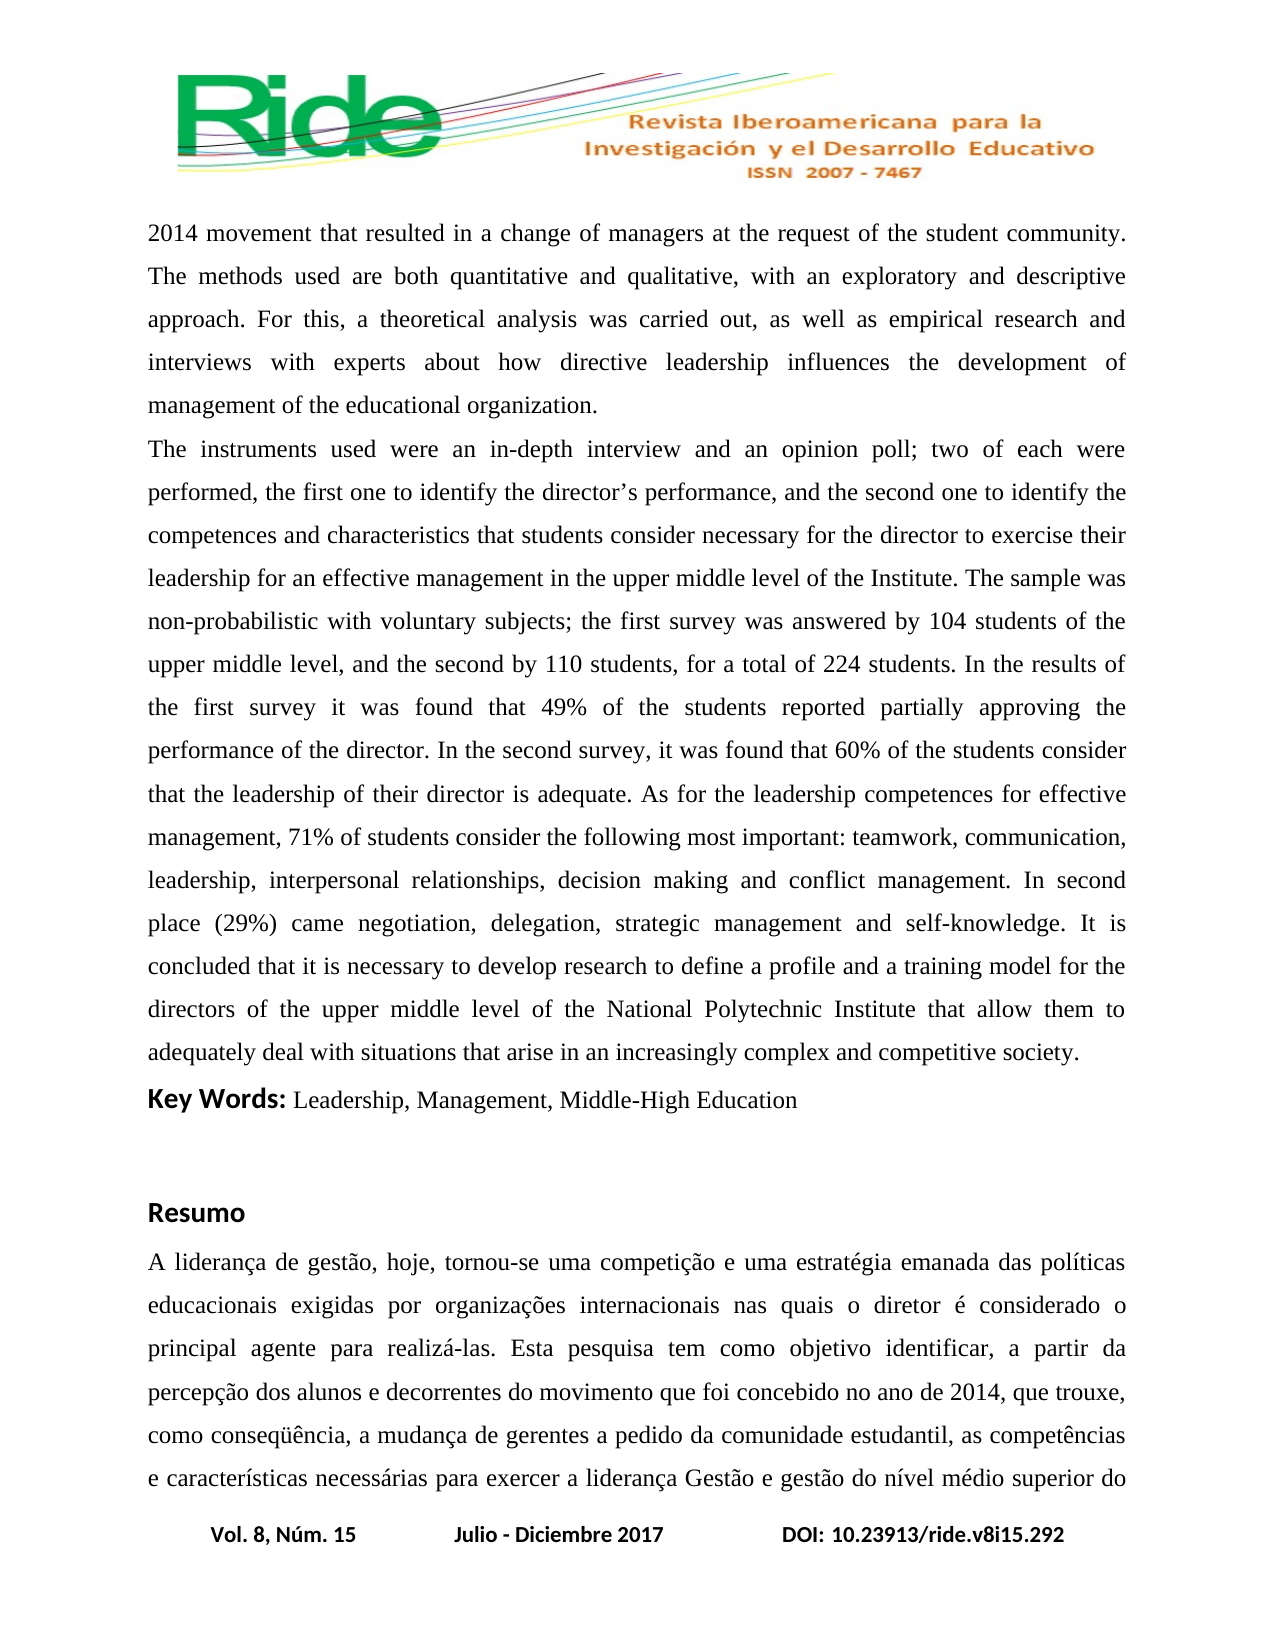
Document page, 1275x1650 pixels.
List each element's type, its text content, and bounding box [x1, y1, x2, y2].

text The instruments used were an in-depth interview and an opinion poll; two of each were performed, the first one to identify the director’s performance, and the second one to identify the competences and characteristics that students consider necessary for the director to exercise their leadership for an effective management in the upper middle level of the Institute. The sample was non-probabilistic with voluntary subjects; the first survey was answered by 104 students of the upper middle level, and the second by 110 students, for a total of 224 students. In the results of the first survey it was found that 49% of the students reported partially approving the performance of the director. In the second survey, it was found that 60% of the students consider that the leadership of their director is adequate. As for the leadership competences for effective management, 71% of students consider the following most important: teamwork, communication, leadership, interpersonal relationships, decision making and conflict management. In second place (29%) came negotiation, delegation, strategic management and self-knowledge. It is concluded that it is necessary to develop research to define a profile and a training model for the directors of the upper middle level of the National Polytechnic Institute that allow them to adequately deal with situations that arise in an increasingly complex and competitive society. [148, 434, 1127, 1066]
picture [177, 73, 1098, 182]
text Key Words: Leadership, Management, Middle-High Education [148, 1081, 1127, 1116]
text Resumo [148, 1194, 1127, 1229]
